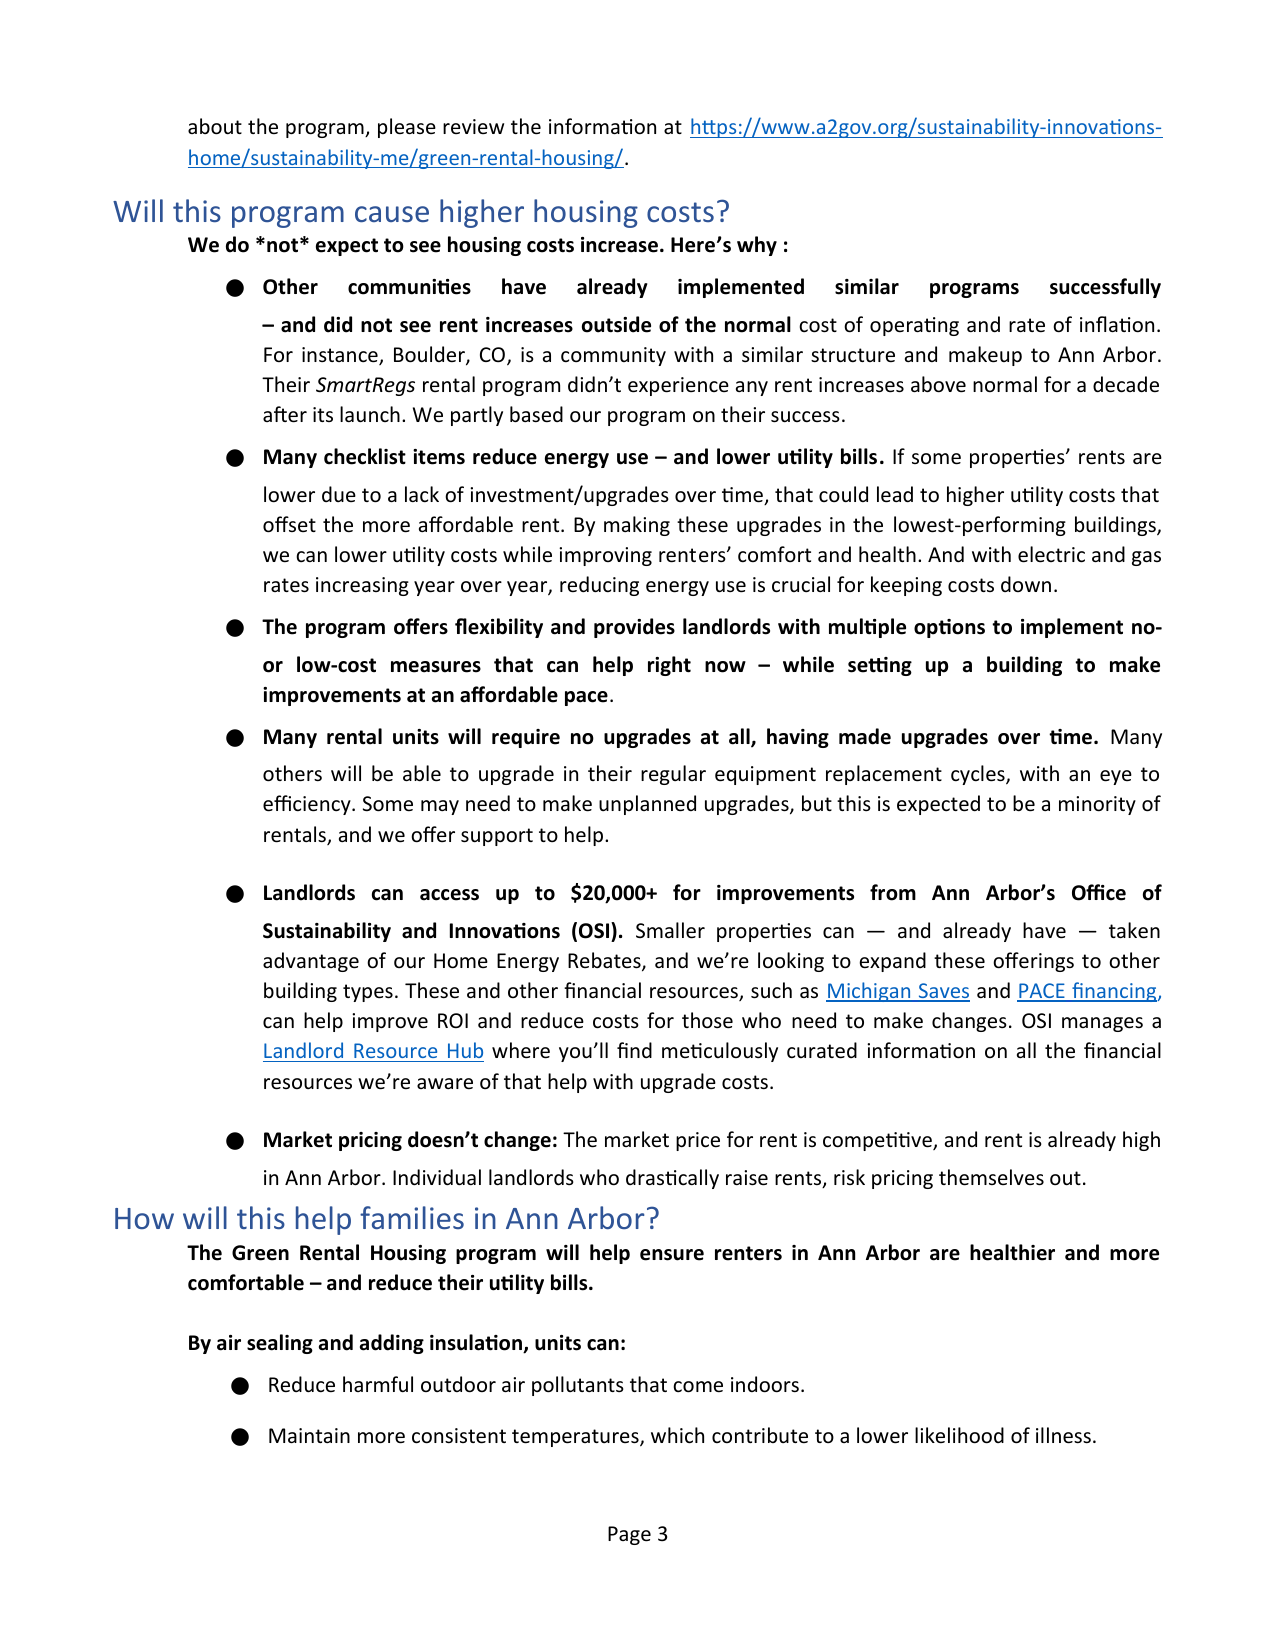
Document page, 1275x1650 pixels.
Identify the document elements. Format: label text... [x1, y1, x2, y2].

text The Green Rental Housing program will help ensure renters in Ann Arbor are healthier and more comfortable – and reduce their utility bills. [187, 1238, 1162, 1296]
subtitle Will this program cause higher housing costs? [112, 189, 1162, 230]
subtitle How will this help families in Ann Arbor? [112, 1197, 1162, 1238]
list The program offers flexibility and provides landlords with multiple options to implement no- or low-cost measures that can help right now – while setting up a building to make improvements at an affordable pace. [225, 601, 1162, 708]
list Landlords can access up to $20,000+ for improvements from Ann Arbor’s Office of Sustainability and Innovations (OSI). Smaller properties can — and already have — taken advantage of our Home Energy Rebates, and we’re looking to expand these offerings to other building types. These and other financial resources, such as Michigan Saves and PACE financing, can help improve ROI and reduce costs for those who need to make changes. OSI manages a Landlord Resource Hub where you’ll find meticulously curated information on all the financial resources we’re aware of that help with upgrade costs. [225, 867, 1162, 1095]
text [187, 112, 1162, 171]
list Other communities have already implemented similar programs successfully – and did not see rent increases outside of the normal cost of operating and rate of inflation. For instance, Boulder, CO, is a community with a similar structure and makeup to Ann Arbor. Their SmartRegs rental program didn’t experience any rent increases above normal for a decade after its launch. We partly based our program on their success. [225, 261, 1162, 428]
list Maintain more consistent temperatures, which contribute to a lower likelihood of illness. [230, 1409, 1162, 1456]
text By air sealing and adding insulation, units can: [187, 1328, 1162, 1357]
list Reduce harmful outdoor air pollutants that come indoors. [230, 1359, 1162, 1406]
list Many rental units will require no upgrades at all, having made upgrades over time. Many others will be able to upgrade in their regular equipment replacement cycles, with an eye to efficiency. Some may need to make unplanned upgrades, but this is expected to be a minority of rentals, and we offer support to help. [225, 710, 1162, 848]
list Market pricing doesn’t change: The market price for rent is competitive, and rent is already high in Ann Arbor. Individual landlords who drastically raise rents, risk pricing themselves out. [225, 1114, 1162, 1191]
list Many checklist items reduce energy use – and lower utility bills. If some properties’ rents are lower due to a lack of investment/upgrades over time, that could lead to higher utility costs that offset the more affordable rent. By making these upgrades in the lowest-performing buildings, we can lower utility costs while improving renters’ comfort and health. And with electric and gas rates increasing year over year, reducing energy use is crucial for keeping costs down. [225, 431, 1162, 598]
text We do *not* expect to see housing costs increase. Here’s why : [187, 230, 1162, 258]
